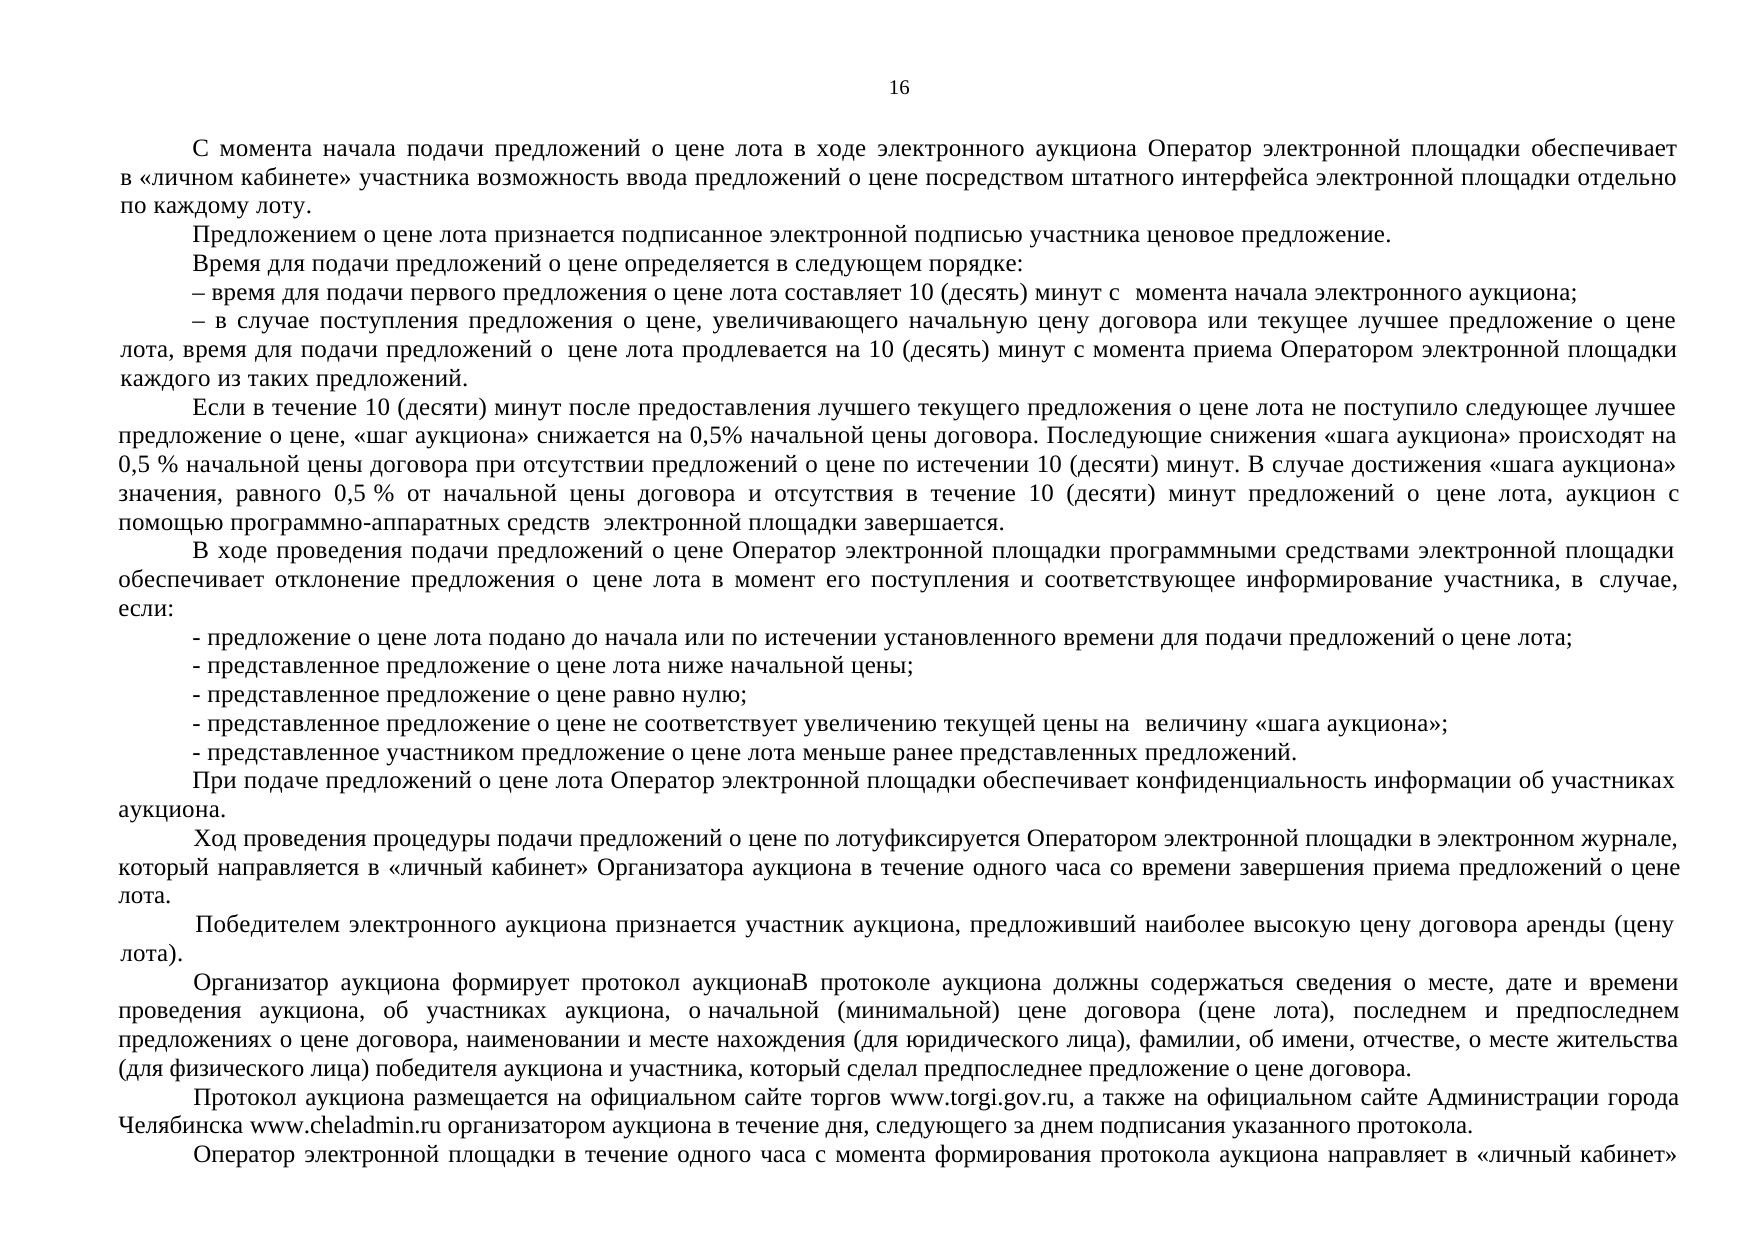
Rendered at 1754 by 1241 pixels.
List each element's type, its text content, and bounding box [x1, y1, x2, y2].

text – в случае поступления предложения о цене, увеличивающего начальную цену договора или текущее лучшее предложение о цене лота, время для подачи предложений о цене лота продлевается на 10 (десять) минут с момента приема Оператором электронной площадки каждого из таких предложений. [120, 305, 1680, 392]
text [118, 1139, 1680, 1168]
text Предложением о цене лота признается подписанное электронной подписью участника ценовое предложение. [120, 219, 1680, 248]
text С момента начала подачи предложений о цене лота в ходе электронного аукциона Оператор электронной площадки обеспечивает в «личном кабинете» участника возможность ввода предложений о цене посредством штатного интерфейса электронной площадки отдельно по каждому лоту. [120, 133, 1680, 219]
text В ходе проведения подачи предложений о цене Оператор электронной площадки программными средствами электронной площадки обеспечивает отклонение предложения о цене лота в момент его поступления и соответствующее информирование участника, в случае, если: [118, 535, 1678, 622]
text – время для подачи первого предложения о цене лота составляет 10 (десять) минут с момента начала электронного аукциона; [120, 277, 1680, 305]
text Организатор аукциона формирует протокол аукционаВ протоколе аукциона должны содержаться сведения о месте, дате и времени проведения аукциона, об участниках аукциона, о начальной (минимальной) цене договора (цене лота), последнем и предпоследнем предложениях о цене договора, наименовании и месте нахождения (для юридического лица), фамилии, об имени, отчестве, о месте жительства (для физического лица) победителя аукциона и участника, который сделал предпоследнее предложение о цене договора. [118, 967, 1680, 1082]
text Ход проведения процедуры подачи предложений о цене по лотуфиксируется Оператором электронной площадки в электронном журнале, который направляется в «личный кабинет» Организатора аукциона в течение одного часа со времени завершения приема предложений о цене лота. [118, 823, 1680, 909]
text Время для подачи предложений о цене определяется в следующем порядке: [120, 248, 1680, 277]
text - представленное предложение о цене не соответствует увеличению текущей цены на величину «шага аукциона»; [118, 708, 1678, 737]
text - предложение о цене лота подано до начала или по истечении установленного времени для подачи предложений о цене лота; [118, 622, 1678, 650]
text Протокол аукциона размещается на официальном сайте торгов www.torgi.gov.ru, а также на официальном сайте Администрации города Челябинска www.cheladmin.ru организатором аукциона в течение дня, следующего за днем подписания указанного протокола. [118, 1082, 1680, 1139]
text - представленное предложение о цене равно нулю; [118, 679, 1678, 708]
text Победителем электронного аукциона признается участник аукциона, предложивший наиболее высокую цену договора аренды (цену лота). [120, 909, 1678, 967]
text Если в течение 10 (десяти) минут после предоставления лучшего текущего предложения о цене лота не поступило следующее лучшее предложение о цене, «шаг аукциона» снижается на 0,5% начальной цены договора. Последующие снижения «шага аукциона» происходят на 0,5 % начальной цены договора при отсутствии предложений о цене по истечении 10 (десяти) минут. В случае достижения «шага аукциона» значения, равного 0,5 % от начальной цены договора и отсутствия в течение 10 (десяти) минут предложений о цене лота, аукцион с помощью программно-аппаратных средств электронной площадки завершается. [118, 392, 1680, 535]
text При подаче предложений о цене лота Оператор электронной площадки обеспечивает конфиденциальность информации об участниках аукциона. [118, 765, 1678, 823]
text - представленное предложение о цене лота ниже начальной цены; [118, 650, 1678, 679]
text - представленное участником предложение о цене лота меньше ранее представленных предложений. [118, 737, 1678, 765]
